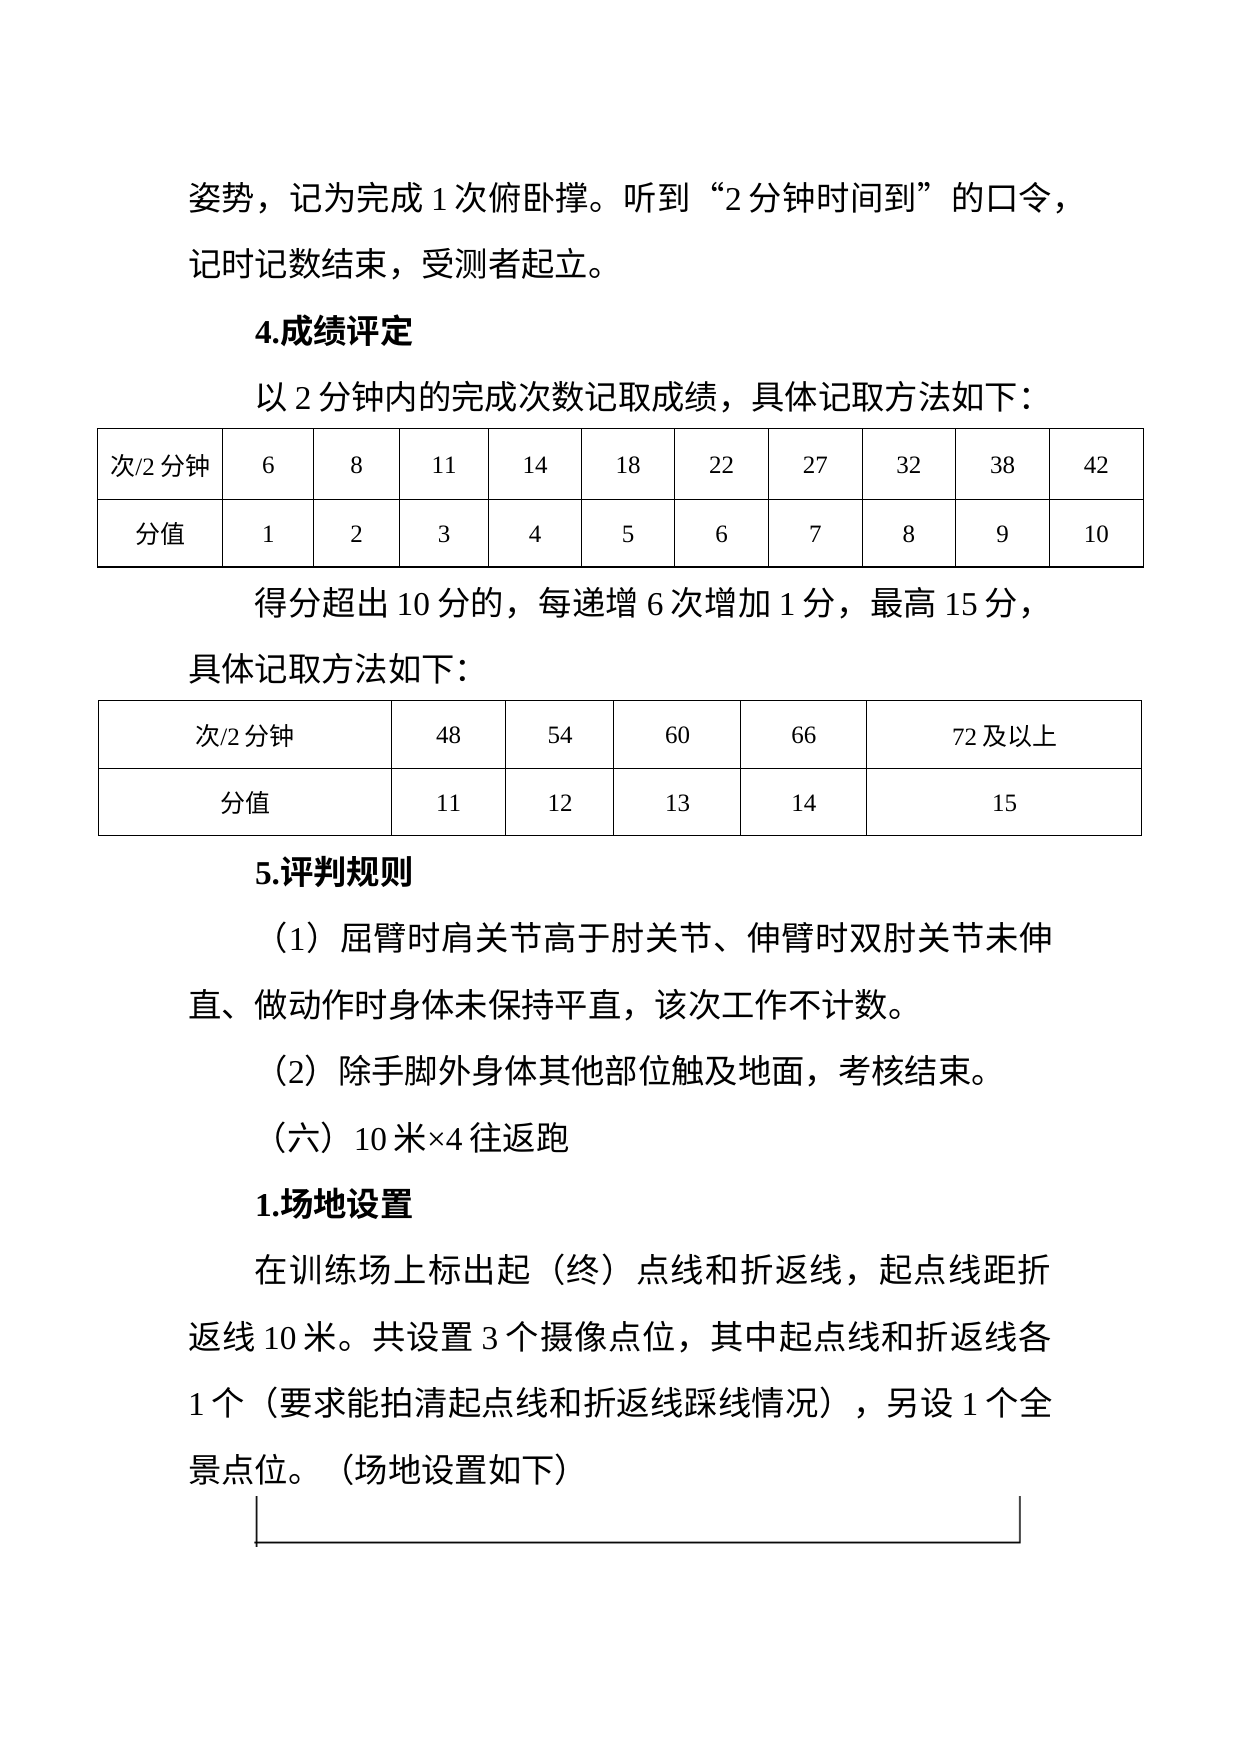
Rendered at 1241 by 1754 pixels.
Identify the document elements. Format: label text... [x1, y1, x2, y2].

table_header 27 [769, 429, 862, 499]
table_header 8 [314, 429, 399, 499]
table_cell 9 [956, 500, 1049, 566]
table_header 次/2分钟 [99, 701, 391, 768]
text 得分超出10分的，每递增6次增加1分，最高15分，具体记取方法如下： [188, 568, 1052, 700]
table_cell 2 [314, 500, 399, 566]
table_header 6 [223, 429, 313, 499]
table_cell 1 [223, 500, 313, 566]
table_cell 8 [863, 500, 955, 566]
table_header 72及以上 [867, 701, 1141, 768]
text （2）除手脚外身体其他部位触及地面，考核结束。 [188, 1036, 1052, 1102]
text 以2分钟内的完成次数记取成绩，具体记取方法如下： [188, 362, 1052, 428]
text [188, 162, 1052, 295]
text （六）10米×4往返跑 [188, 1102, 1052, 1169]
table_cell 3 [400, 500, 488, 566]
table_cell 10 [1050, 500, 1143, 566]
table_header 11 [400, 429, 488, 499]
table_cell 14 [741, 769, 866, 835]
table_header 14 [489, 429, 581, 499]
table_header 42 [1050, 429, 1143, 499]
table_header 66 [741, 701, 866, 768]
text 1.场地设置 [188, 1169, 1052, 1235]
table_header 38 [956, 429, 1049, 499]
table_header 18 [582, 429, 674, 499]
table_cell 15 [867, 769, 1141, 835]
table_header 48 [392, 701, 505, 768]
text 4.成绩评定 [188, 295, 1052, 362]
table_cell 5 [582, 500, 674, 566]
table_cell 分值 [98, 500, 222, 566]
text 5.评判规则 [188, 836, 1052, 903]
table_cell 4 [489, 500, 581, 566]
table_cell 13 [614, 769, 740, 835]
table_header 次/2分钟 [98, 429, 222, 499]
text 在训练场上标出起（终）点线和折返线，起点线距折返线10米。共设置3个摄像点位，其中起点线和折返线各1个（要求能拍清起点线和折返线踩线情况），另设1个全景点位。（场地设置如下） [188, 1235, 1052, 1501]
picture [253, 1496, 1021, 1547]
table_header 60 [614, 701, 740, 768]
table_cell 6 [675, 500, 768, 566]
table_cell 12 [506, 769, 613, 835]
table_header 22 [675, 429, 768, 499]
table_cell 11 [392, 769, 505, 835]
table_cell 分值 [99, 769, 391, 835]
table_cell 7 [769, 500, 862, 566]
text （1）屈臂时肩关节高于肘关节、伸臂时双肘关节未伸直、做动作时身体未保持平直，该次工作不计数。 [188, 903, 1052, 1036]
table_header 54 [506, 701, 613, 768]
table_header 32 [863, 429, 955, 499]
